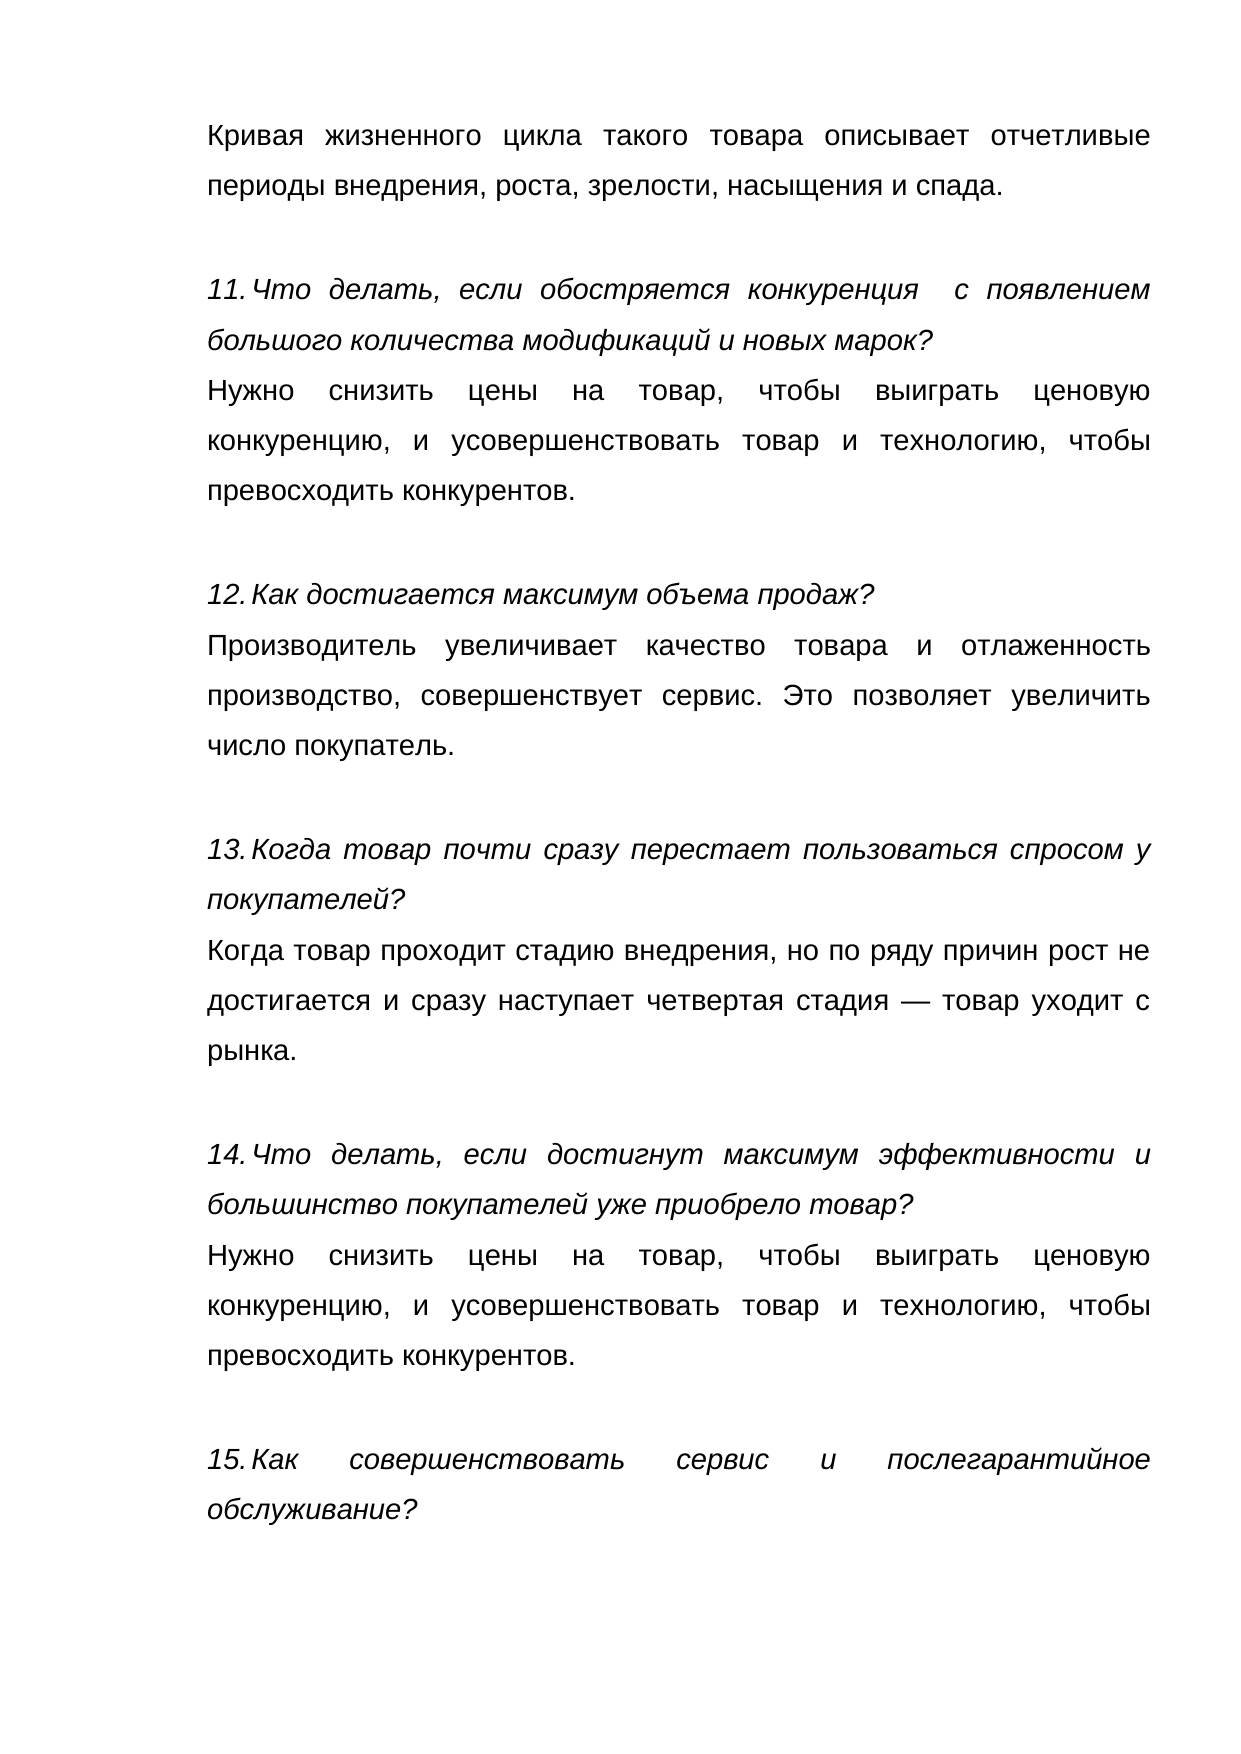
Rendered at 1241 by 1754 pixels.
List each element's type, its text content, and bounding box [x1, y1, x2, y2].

text Нужно снизить цены на товар, чтобы выиграть ценовую конкуренцию, и усовершенствовать товар и технологию, чтобы превосходить конкурентов. [207, 373, 1152, 507]
list Что делать, если достигнут максимум эффективности и большинство покупателей уже приобрело товар? [207, 1137, 1152, 1221]
list Кривая жизненного цикла такого товара описывает отчетливые периоды внедрения, роста, зрелости, насыщения и спада. [207, 118, 1152, 202]
list Как достигается максимум объема продаж? [207, 577, 1152, 611]
list Когда товар проходит стадию внедрения, но по ряду причин рост не достигается и сразу наступает четвертая стадия — товар уходит с рынка. [207, 932, 1152, 1067]
list Производитель увеличивает качество товара и отлаженность производство, совершенствует сервис. Это позволяет увеличить число покупатель. [207, 627, 1152, 762]
text Нужно снизить цены на товар, чтобы выиграть ценовую конкуренцию, и усовершенствовать товар и технологию, чтобы превосходить конкурентов. [207, 1237, 1152, 1372]
list Как совершенствовать сервис и послегарантийное обслуживание? [207, 1442, 1152, 1526]
list Что делать, если обостряется конкуренция с появлением большого количества модификаций и новых марок? [207, 272, 1152, 356]
list Когда товар почти сразу перестает пользоваться спросом у покупателей? [207, 832, 1152, 916]
